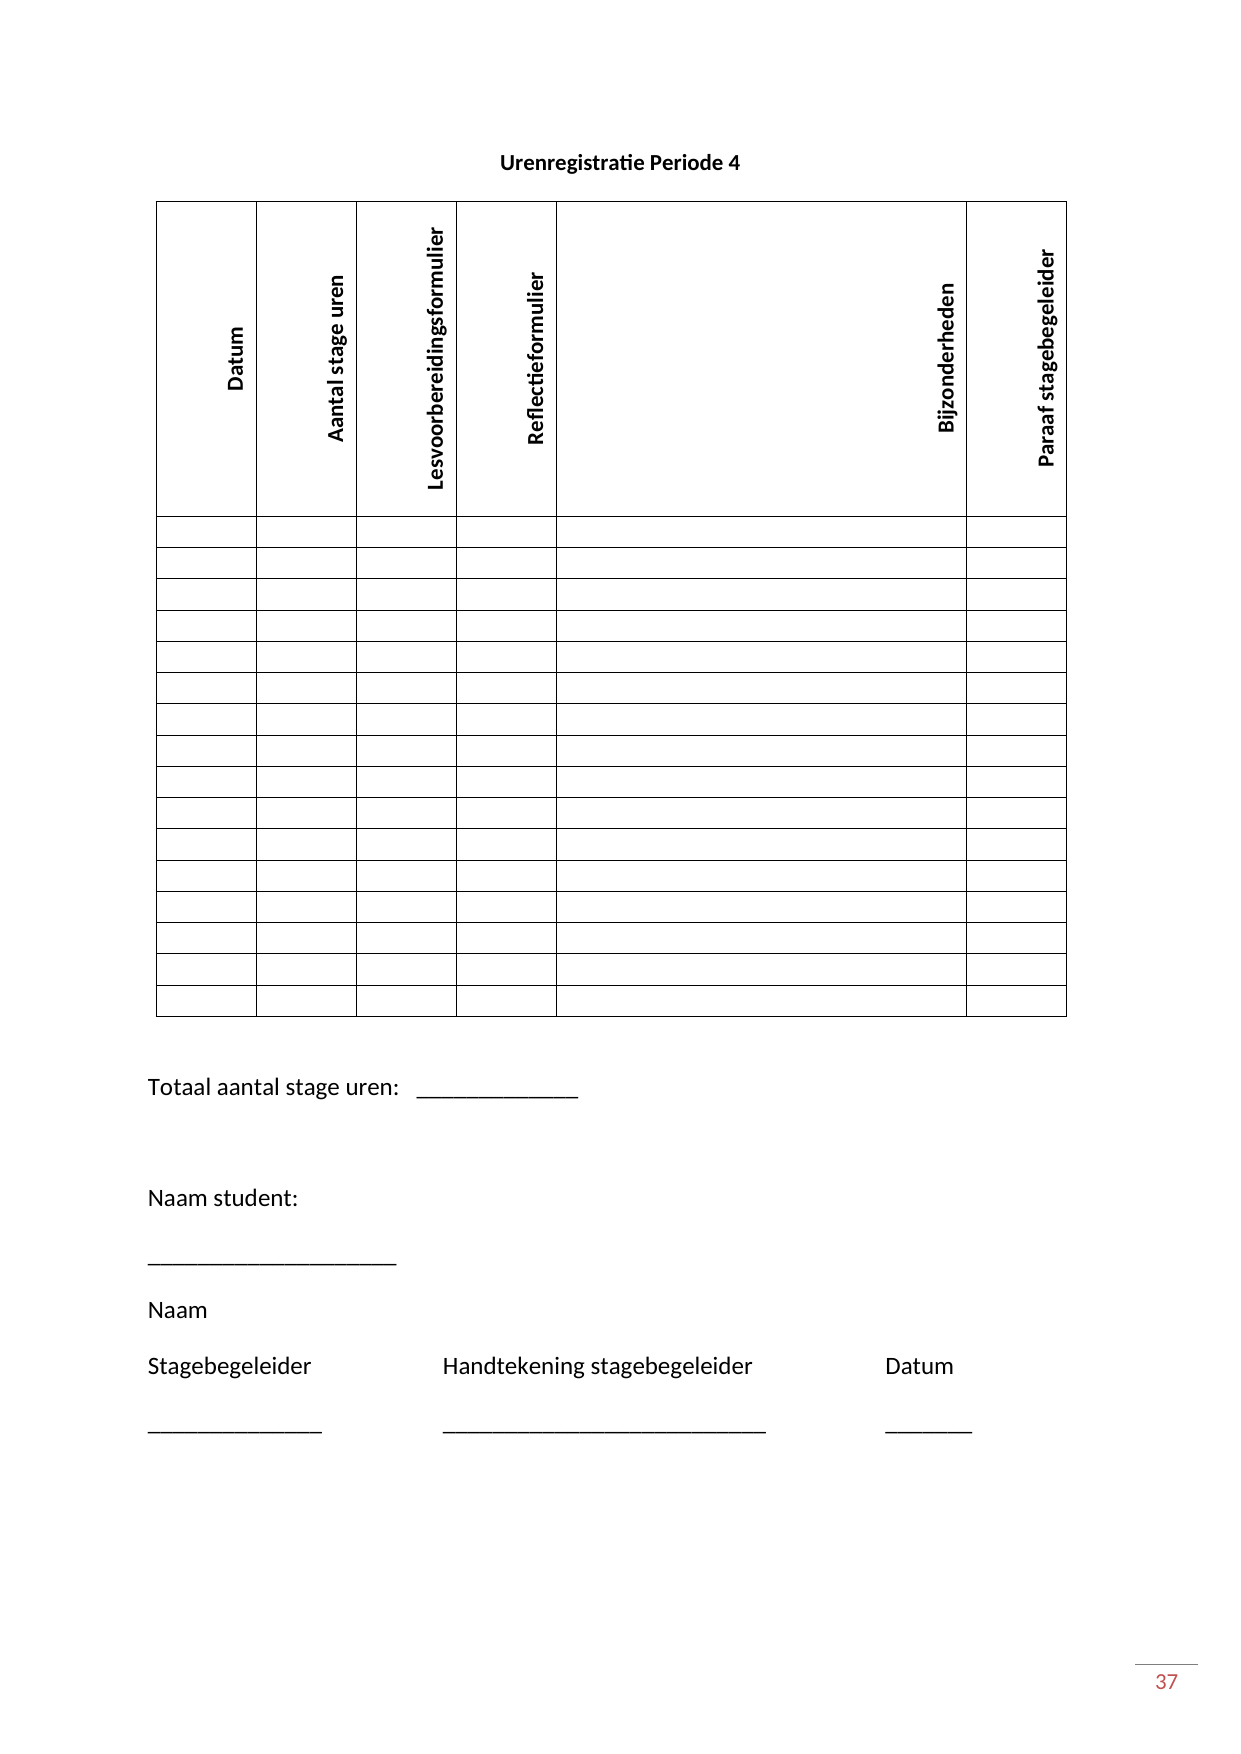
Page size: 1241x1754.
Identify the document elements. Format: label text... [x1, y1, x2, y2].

table_cell [157, 892, 256, 922]
table_cell [967, 611, 1066, 641]
table_cell [257, 829, 356, 859]
table_cell [257, 954, 356, 984]
table_cell [557, 798, 966, 828]
table_cell [557, 642, 966, 672]
table_cell [967, 923, 1066, 953]
table_cell [257, 892, 356, 922]
table_cell [357, 642, 456, 672]
table_cell [357, 548, 456, 578]
table_cell [557, 861, 966, 891]
table_cell [557, 517, 966, 547]
text Periode 4Urenregistratie Periode 4 [148, 148, 1092, 176]
table_cell [967, 673, 1066, 703]
table_cell [157, 923, 256, 953]
table_cell [967, 829, 1066, 859]
table_cell [457, 611, 556, 641]
table_cell [257, 673, 356, 703]
table_cell [557, 892, 966, 922]
text Stagebegeleider Handtekening stagebegeleider Datum [148, 1350, 1092, 1380]
table_cell [967, 704, 1066, 734]
table_cell [967, 892, 1066, 922]
table_cell [557, 611, 966, 641]
table_cell [157, 954, 256, 984]
table_cell [967, 861, 1066, 891]
table_cell [457, 673, 556, 703]
table_cell [557, 767, 966, 797]
table_header Bijzonderheden [557, 202, 966, 516]
table_cell [967, 548, 1066, 578]
table_cell [967, 642, 1066, 672]
table_cell [557, 704, 966, 734]
table_cell [457, 642, 556, 672]
table_cell [157, 798, 256, 828]
table_cell [357, 767, 456, 797]
table_cell [357, 517, 456, 547]
table_header Aantal stage uren [257, 202, 356, 516]
table_cell [457, 954, 556, 984]
table_cell [257, 767, 356, 797]
table_cell [157, 767, 256, 797]
table_cell [157, 673, 256, 703]
table_header Datum [157, 202, 256, 516]
table_cell [257, 704, 356, 734]
table_cell [257, 736, 356, 766]
table_cell [257, 923, 356, 953]
text Naam [148, 1294, 1092, 1324]
table_cell [457, 892, 556, 922]
table_header Reflectieformulier [457, 202, 556, 516]
text Totaal aantal stage uren: _____________ [148, 1071, 1092, 1101]
table_cell [457, 704, 556, 734]
table_cell [257, 986, 356, 1016]
table_cell [557, 736, 966, 766]
table_cell [357, 798, 456, 828]
table_cell [557, 923, 966, 953]
table_cell [257, 548, 356, 578]
table_cell [557, 986, 966, 1016]
table_cell [557, 579, 966, 609]
table_cell [357, 892, 456, 922]
table_cell [967, 986, 1066, 1016]
table_cell [257, 579, 356, 609]
table_cell [357, 673, 456, 703]
table_cell [157, 986, 256, 1016]
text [148, 1406, 1092, 1436]
table_cell [557, 954, 966, 984]
table_cell [457, 861, 556, 891]
table_cell [967, 954, 1066, 984]
table_cell [357, 986, 456, 1016]
table_cell [157, 548, 256, 578]
table_cell [357, 579, 456, 609]
table_cell [967, 736, 1066, 766]
table_cell [257, 798, 356, 828]
table_cell [157, 829, 256, 859]
table_cell [357, 829, 456, 859]
table_cell [557, 548, 966, 578]
table_cell [157, 517, 256, 547]
table_cell [357, 611, 456, 641]
text ____________________ [148, 1238, 1092, 1269]
table_cell [457, 798, 556, 828]
table_cell [357, 954, 456, 984]
table_cell [357, 923, 456, 953]
table_cell [157, 861, 256, 891]
table_cell [967, 798, 1066, 828]
table_cell [457, 579, 556, 609]
table_cell [257, 642, 356, 672]
table_cell [157, 611, 256, 641]
table_cell [157, 642, 256, 672]
table_cell [357, 861, 456, 891]
table_cell [557, 829, 966, 859]
table_cell [457, 517, 556, 547]
table_cell [457, 829, 556, 859]
table_cell [457, 736, 556, 766]
table_cell [157, 579, 256, 609]
table_cell [967, 767, 1066, 797]
table_cell [357, 704, 456, 734]
table_header Lesvoorbereidingsformulier [357, 202, 456, 516]
table_cell [457, 767, 556, 797]
table_cell [157, 704, 256, 734]
text Naam student: [148, 1182, 1092, 1213]
table_cell [967, 517, 1066, 547]
table_cell [257, 611, 356, 641]
table_cell [357, 736, 456, 766]
table_cell [257, 517, 356, 547]
table_header Paraaf stagebegeleider [967, 202, 1066, 516]
table_cell [457, 986, 556, 1016]
table_cell [557, 673, 966, 703]
table_cell [257, 861, 356, 891]
table_cell [457, 548, 556, 578]
table_cell [457, 923, 556, 953]
table_cell [157, 736, 256, 766]
table_cell [967, 579, 1066, 609]
